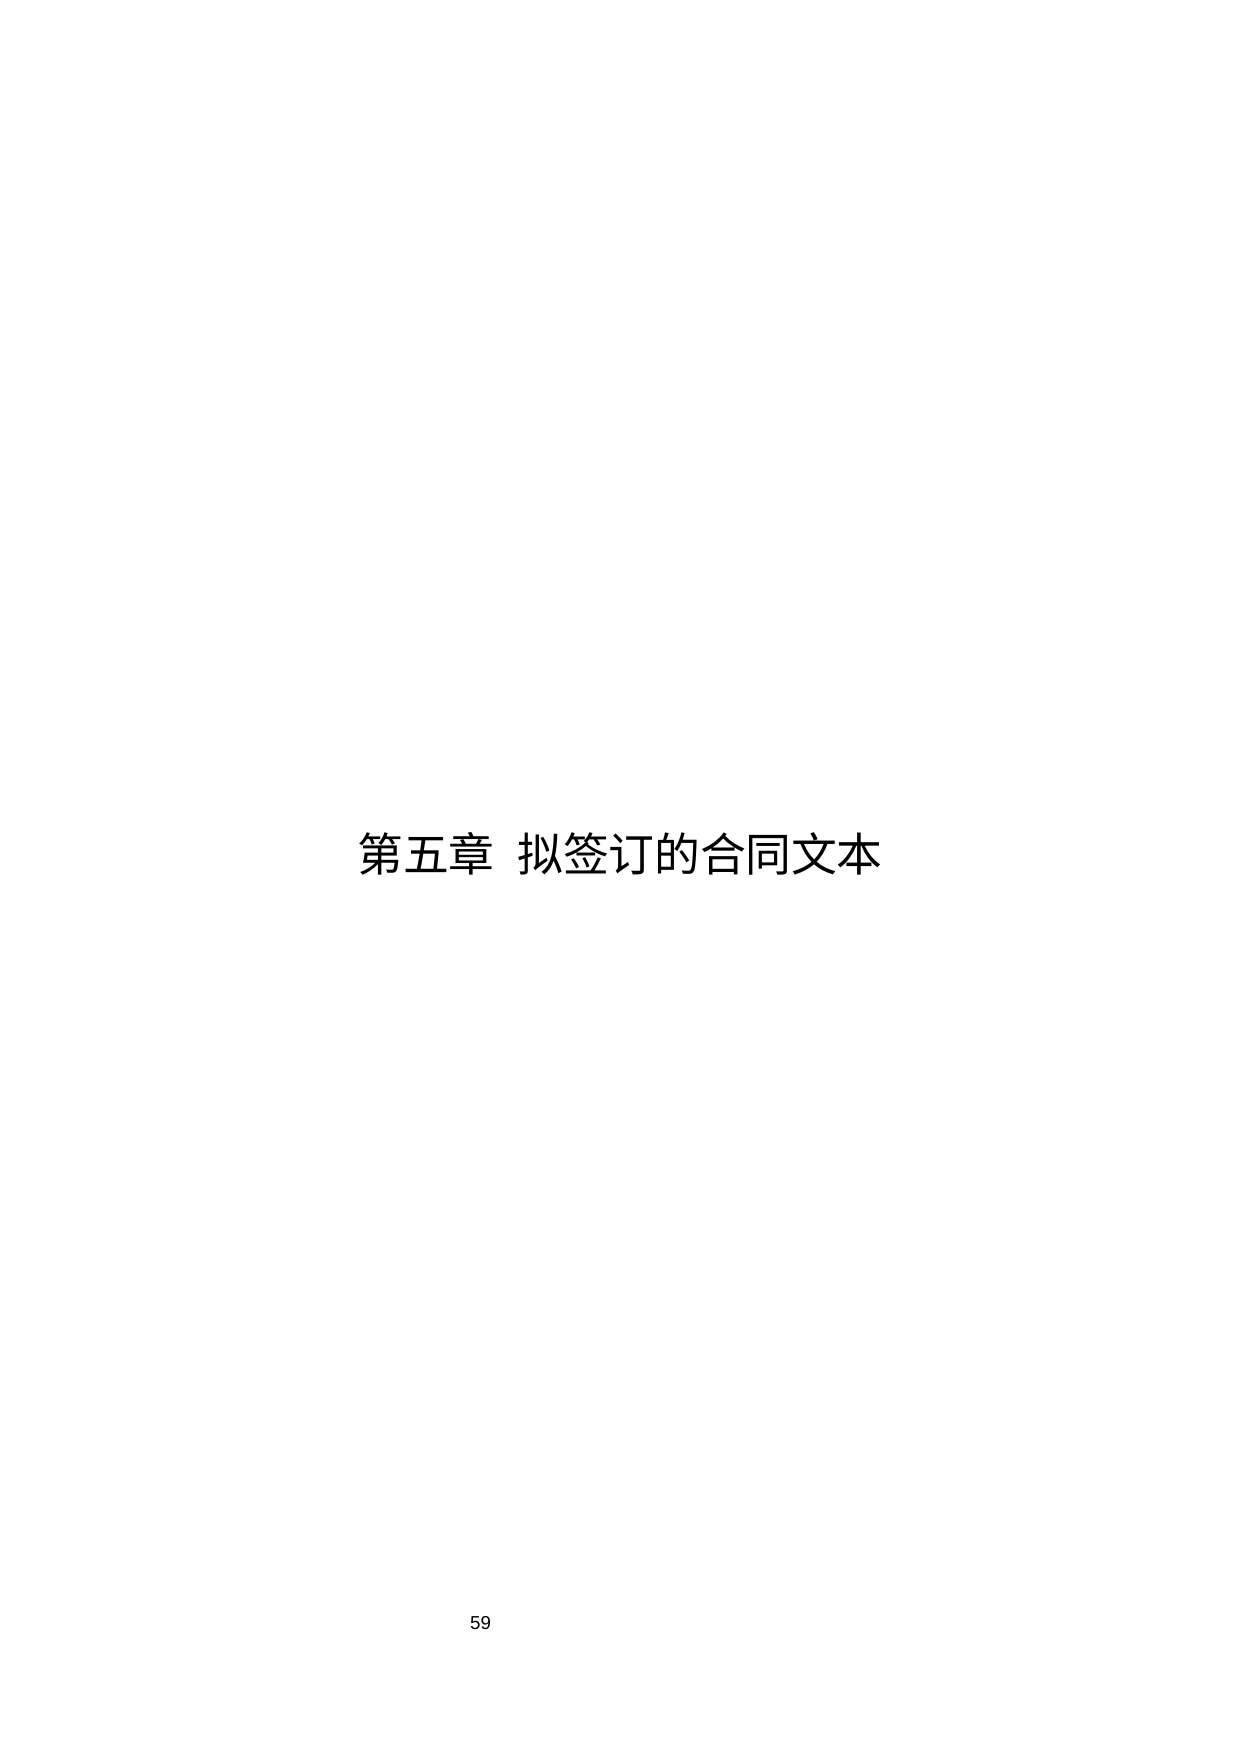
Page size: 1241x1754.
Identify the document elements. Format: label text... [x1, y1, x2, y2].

text 第五章 拟签订的合同文本 [112, 831, 1128, 882]
